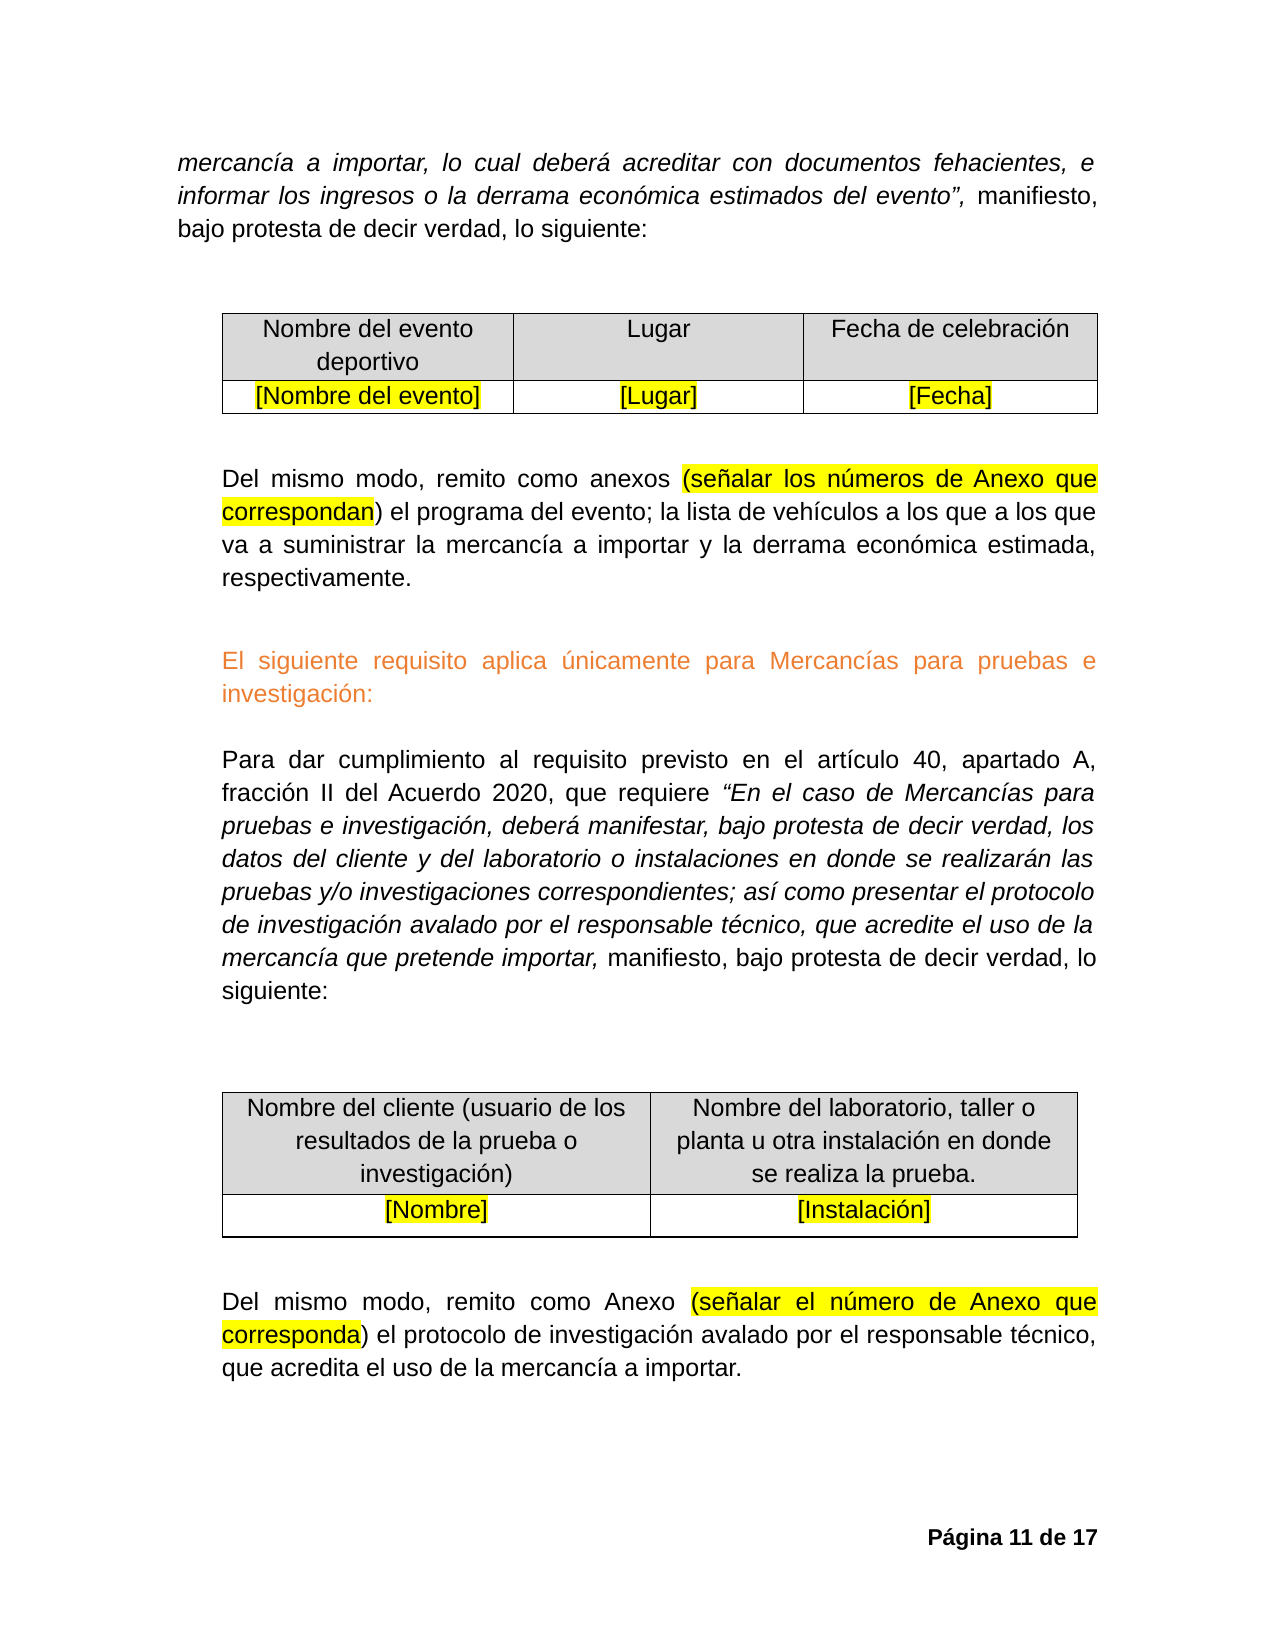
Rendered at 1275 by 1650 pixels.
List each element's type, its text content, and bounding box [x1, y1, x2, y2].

table_header Nombre del cliente (usuario de los resultados de la prueba o investigación) [223, 1093, 650, 1194]
table_cell [Fecha] [804, 381, 1097, 413]
table_cell [Instalación] [651, 1195, 1077, 1236]
list Para dar cumplimiento al requisito previsto en el artículo 40, apartado A, fracción II del Acuerdo 2020, que requiere “En el caso de Mercancías para pruebas e investigación, deberá manifestar, bajo protesta de decir verdad, los datos del cliente y del laboratorio o instalaciones en donde se realizarán las pruebas y/o investigaciones correspondientes; así como presentar el protocolo de investigación avalado por el responsable técnico, que acredite el uso de la mercancía que pretende importar, manifiesto, bajo protesta de decir verdad, lo siguiente: [222, 745, 1098, 1005]
table_header Nombre del evento deportivo [223, 314, 513, 380]
table_header Nombre del laboratorio, taller o planta u otra instalación en donde se realiza la prueba. [651, 1093, 1077, 1194]
text Del mismo modo, remito como Anexo (señalar el número de Anexo que corresponda) el protocolo de investigación avalado por el responsable técnico, que acredita el uso de la mercancía a importar. [222, 1287, 1098, 1382]
list El siguiente requisito aplica únicamente para Mercancías para pruebas e investigación: [222, 646, 1098, 708]
table_header Fecha de celebración [804, 314, 1097, 380]
text Del mismo modo, remito como anexos (señalar los números de Anexo que correspondan) el programa del evento; la lista de vehículos a los que a los que va a suministrar la mercancía a importar y la derrama económica estimada, respectivamente. [222, 464, 1098, 592]
table_cell [Lugar] [514, 381, 803, 413]
table_cell [Nombre del evento] [223, 381, 513, 413]
table_cell [Nombre] [223, 1195, 650, 1236]
table_header Lugar [514, 314, 803, 380]
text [177, 148, 1098, 242]
